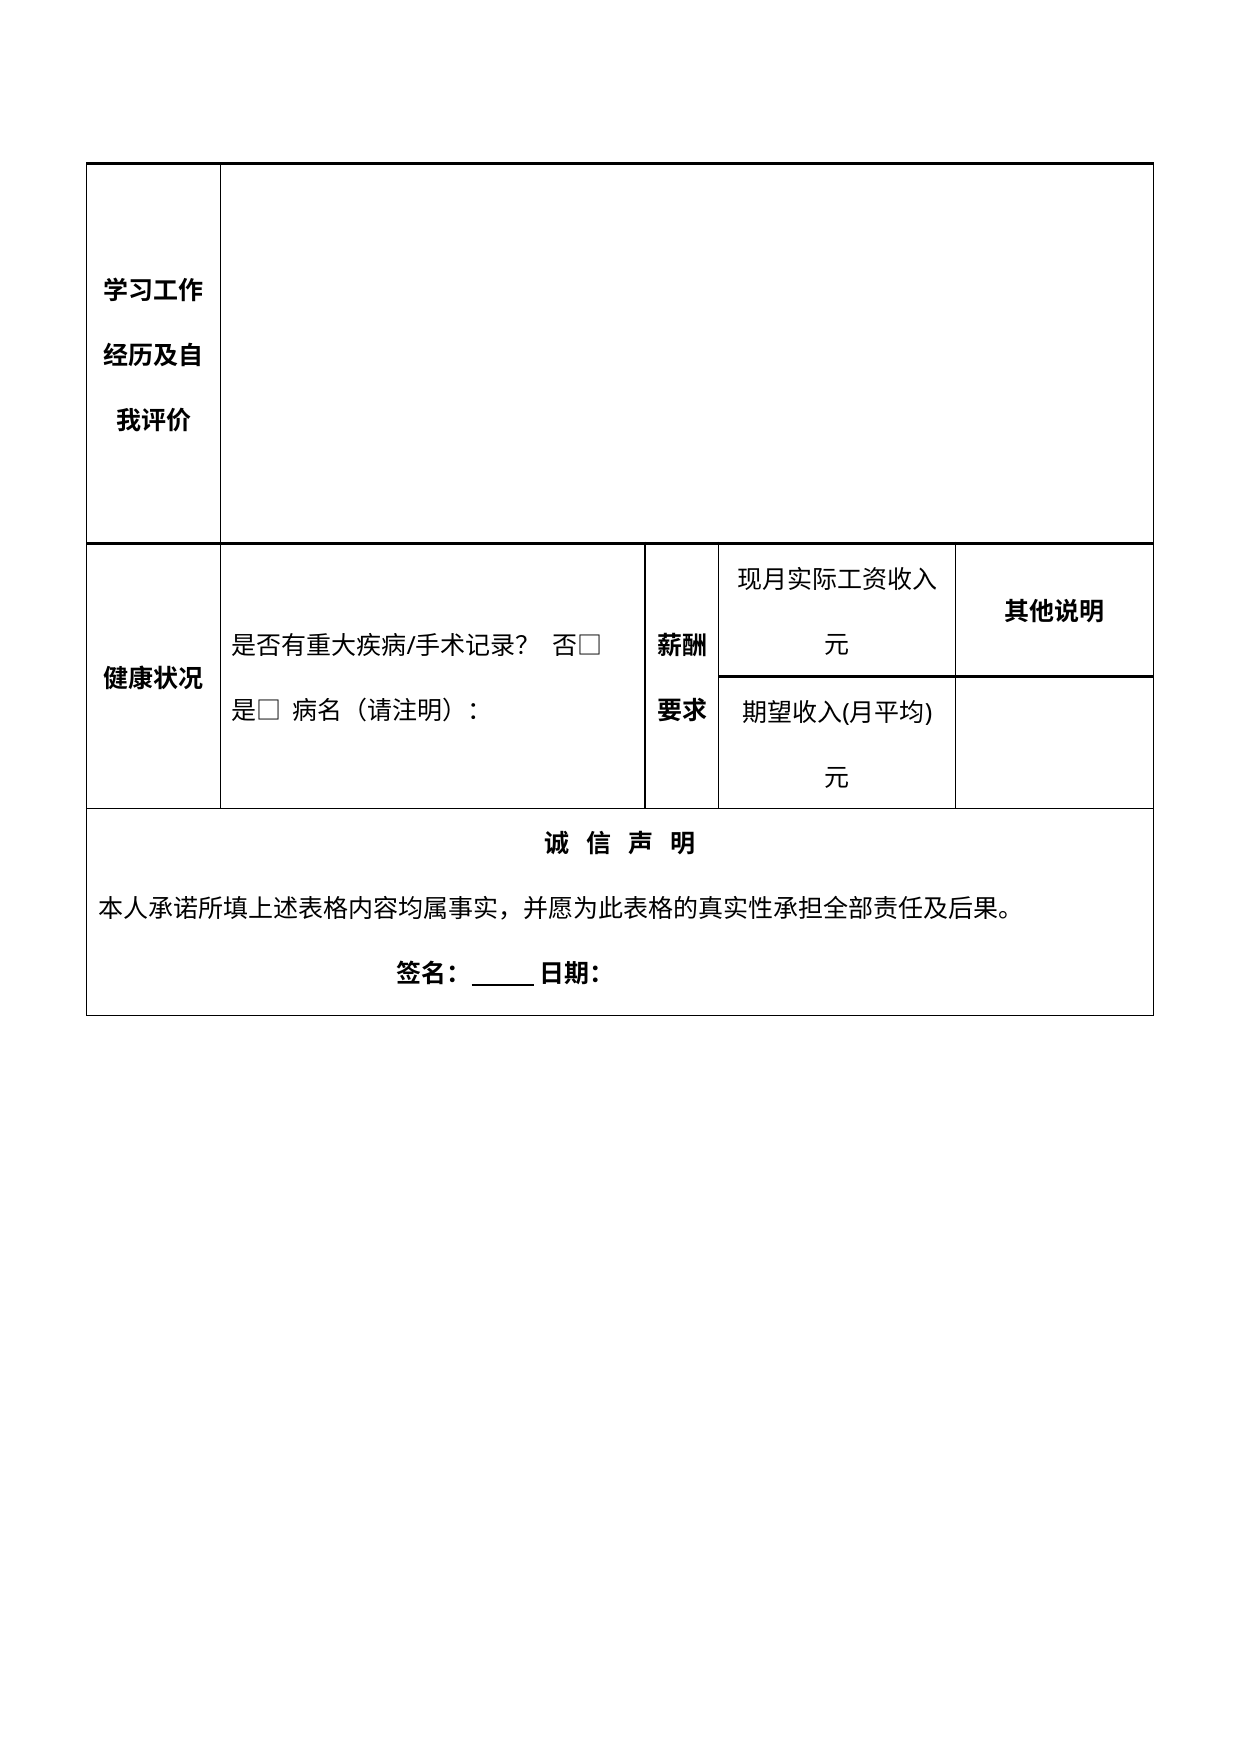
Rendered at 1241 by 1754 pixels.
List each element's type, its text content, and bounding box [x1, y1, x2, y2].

table_cell 期望收入(月平均) 元 [719, 678, 955, 808]
table_cell [221, 165, 1153, 542]
table_cell 薪酬要求 [646, 545, 718, 808]
table_cell 诚 信 声 明 本人承诺所填上述表格内容均属事实，并愿为此表格的真实性承担全部责任及后果。 签名： 日期： [87, 809, 1153, 1014]
table_cell [956, 678, 1153, 808]
table_cell 是否有重大疾病/手术记录？ 否□ 是□ 病名（请注明）： [221, 545, 644, 808]
table_cell 健康状况 [87, 545, 220, 808]
table_cell 现月实际工资收入 元 [719, 545, 955, 675]
table_cell 其他说明 [956, 545, 1153, 675]
table_cell 学习工作经历及自我评价 [87, 165, 220, 542]
